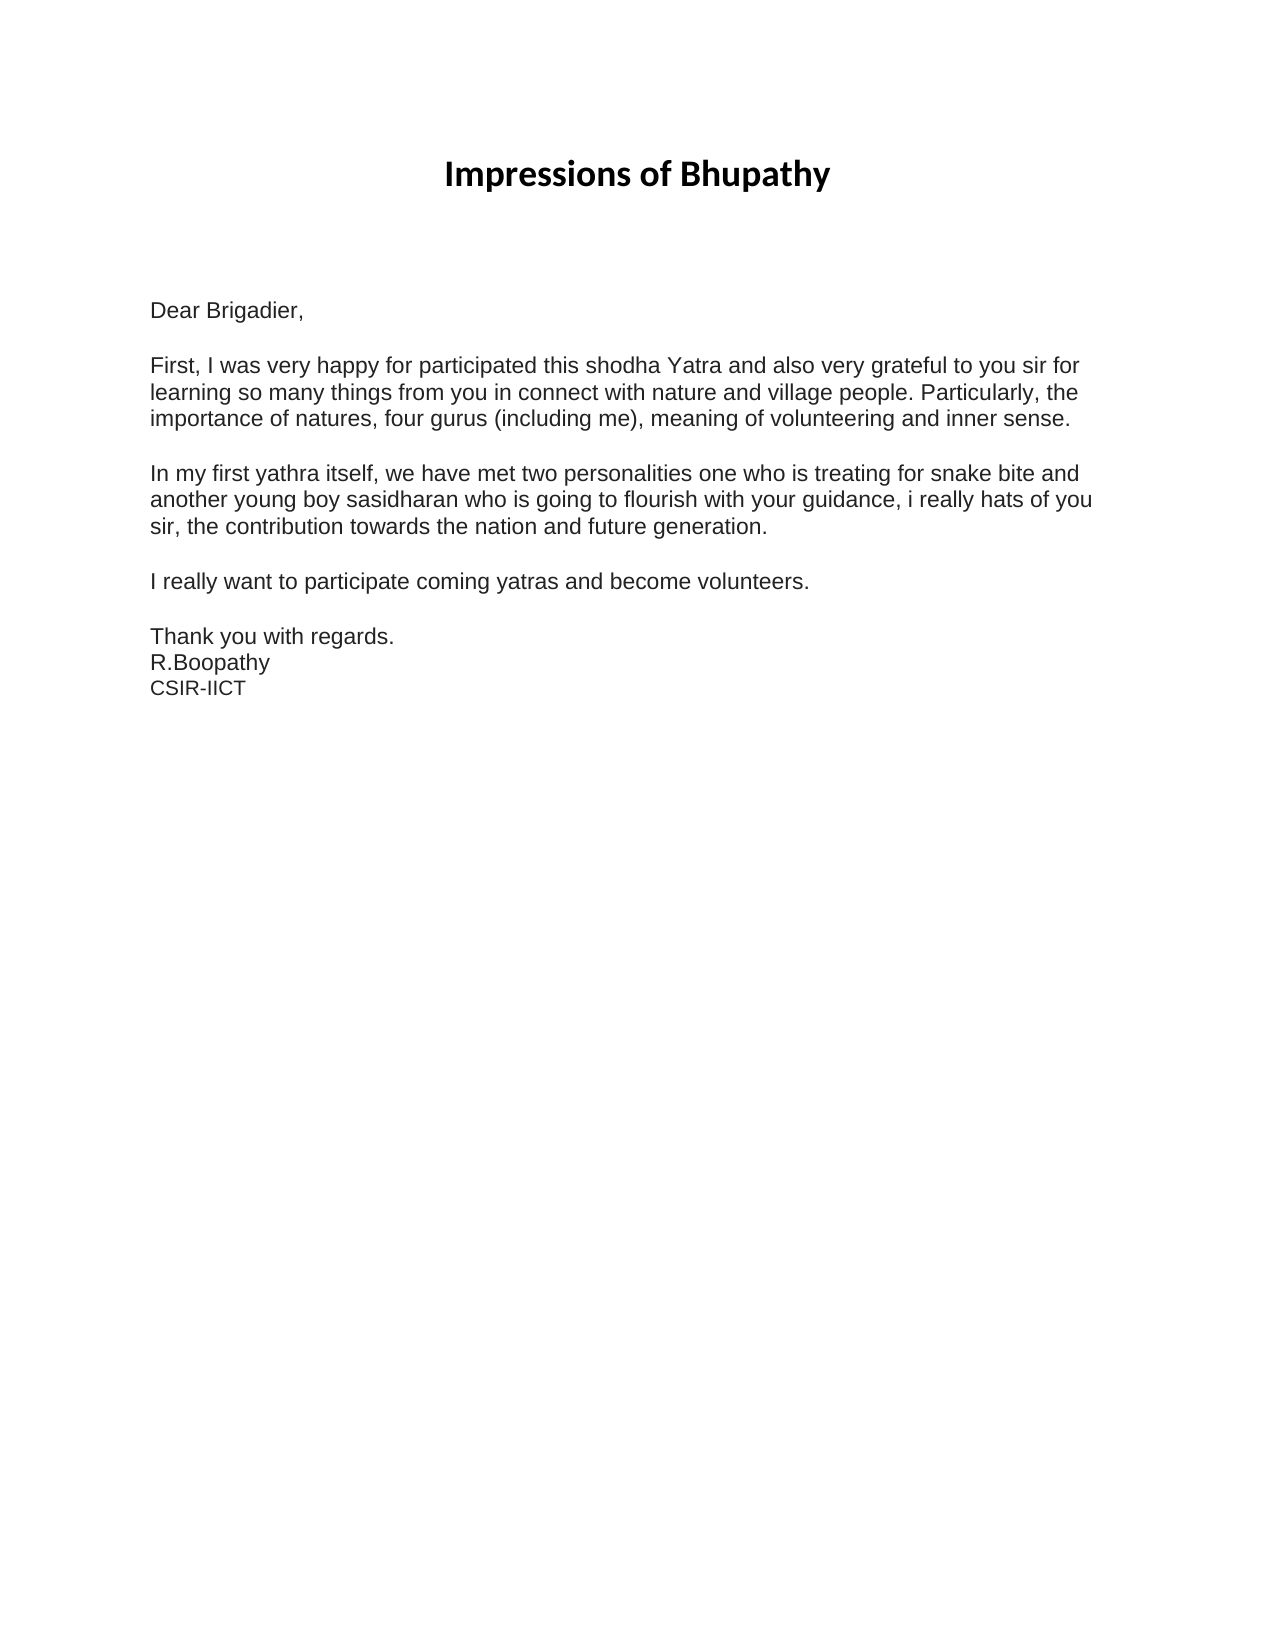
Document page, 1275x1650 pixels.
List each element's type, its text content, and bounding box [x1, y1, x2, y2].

text R.Boopathy [150, 649, 1125, 676]
text Thank you with regards. [150, 623, 1125, 649]
text First, I was very happy for participated this shodha Yatra and also very grateful to you sir for learning so many things from you in connect with nature and village people. Particularly, the importance of natures, four gurus (including me), meaning of volunteering and inner sense. [150, 352, 1125, 431]
text Impressions of Bhupathy [150, 150, 1125, 196]
text CSIR-IICT [150, 676, 1125, 699]
text I really want to participate coming yatras and become volunteers. [150, 568, 1125, 594]
text Dear Brigadier, [150, 297, 1125, 323]
text In my first yathra itself, we have met two personalities one who is treating for snake bite and another young boy sasidharan who is going to flourish with your guidance, i really hats of you sir, the contribution towards the nation and future generation. [150, 460, 1125, 539]
